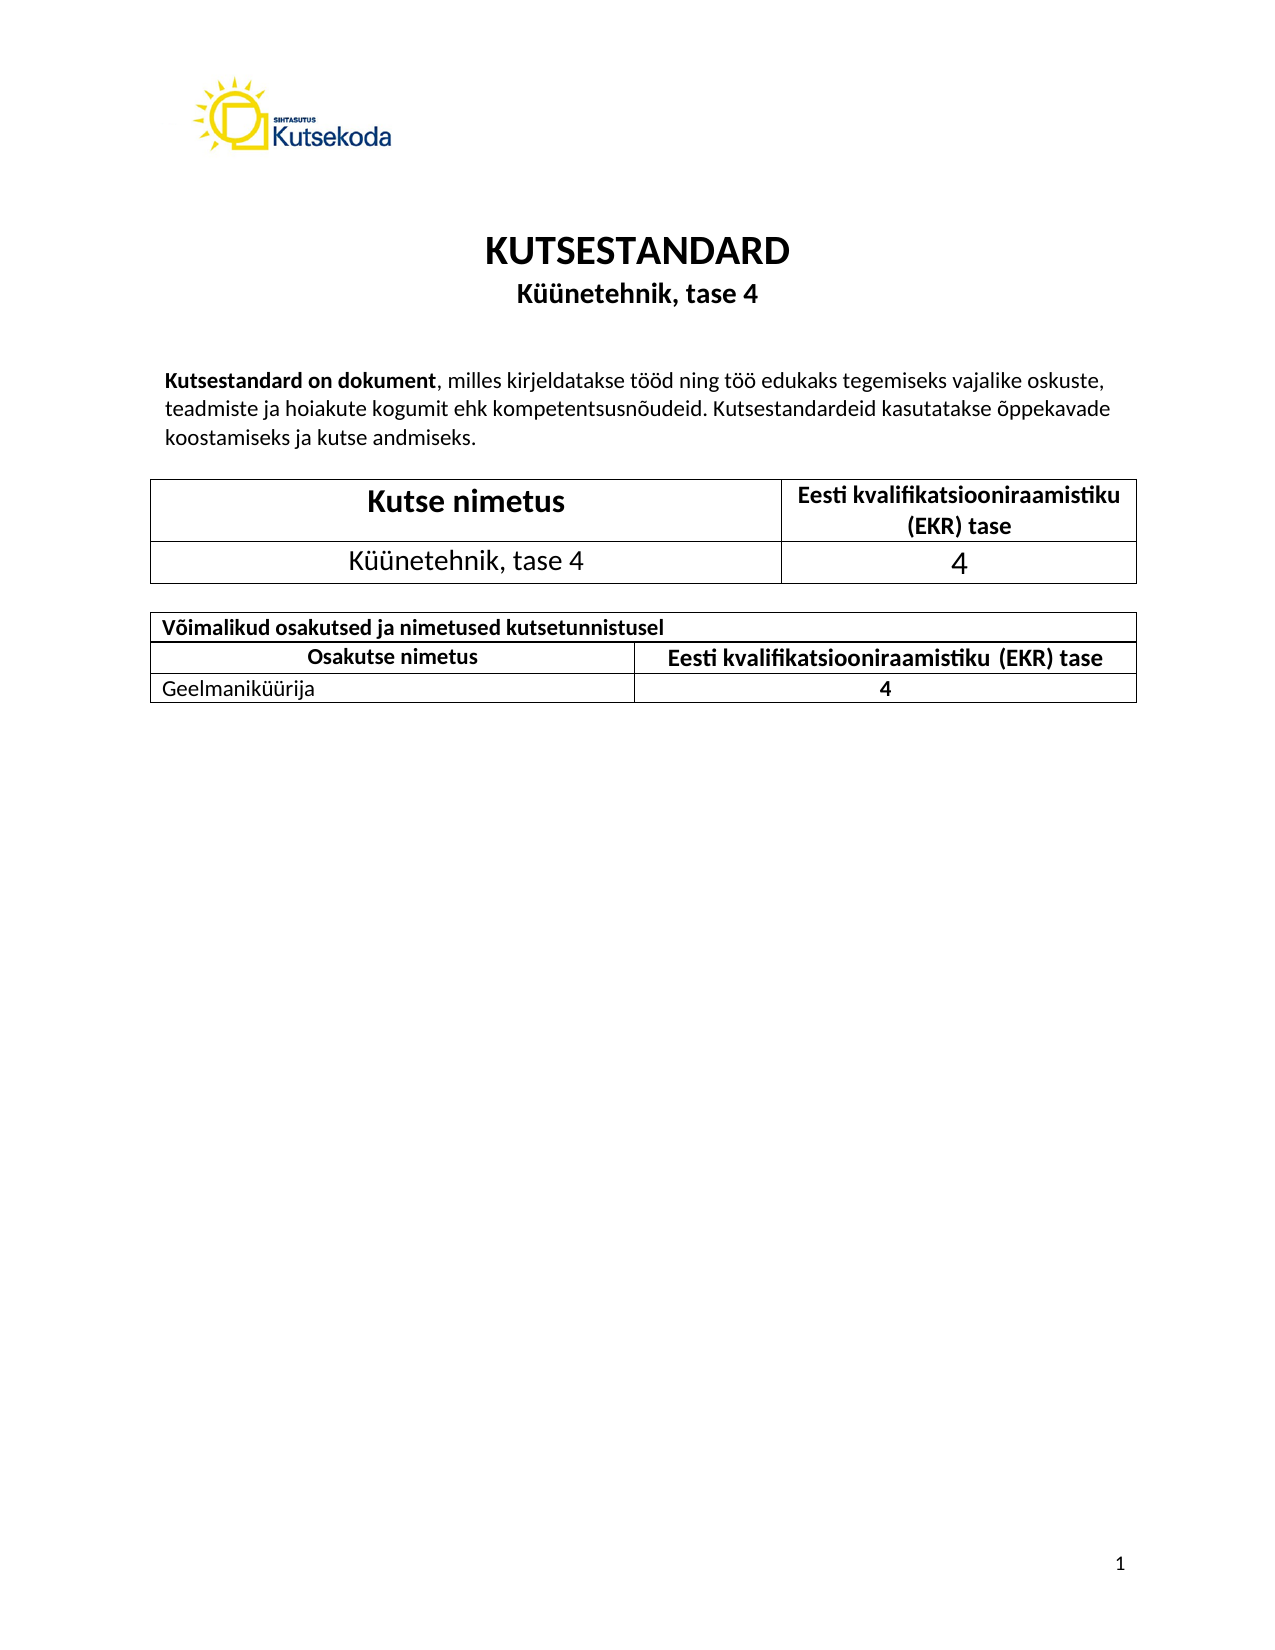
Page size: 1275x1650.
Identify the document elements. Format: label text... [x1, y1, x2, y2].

table_cell 4 [635, 674, 1136, 702]
text Kutsestandard on dokument, milles kirjeldatakse tööd ning töö edukaks tegemiseks vajalike oskuste, teadmiste ja hoiakute kogumit ehk kompetentsusnõudeid. Kutsestandardeid kasutatakse õppekavade koostamiseks ja kutse andmiseks. [165, 367, 1125, 451]
table_cell Eesti kvalifikatsiooniraamistiku (EKR) tase [635, 643, 1136, 673]
table_cell 4 [782, 542, 1136, 582]
text Küünetehnik, tase 4 [150, 275, 1125, 311]
table_header Võimalikud osakutsed ja nimetused kutsetunnistusel [151, 613, 1136, 641]
table_header Eesti kvalifikatsiooniraamistiku (EKR) tase [782, 480, 1136, 541]
table_cell Küünetehnik, tase 4 [151, 542, 781, 582]
table_header Kutse nimetus [151, 480, 781, 541]
table_cell Osakutse nimetus [151, 643, 634, 673]
text KUTSESTANDARD [150, 224, 1125, 275]
picture [150, 72, 433, 171]
table_cell Geelmaniküürija [151, 674, 634, 702]
